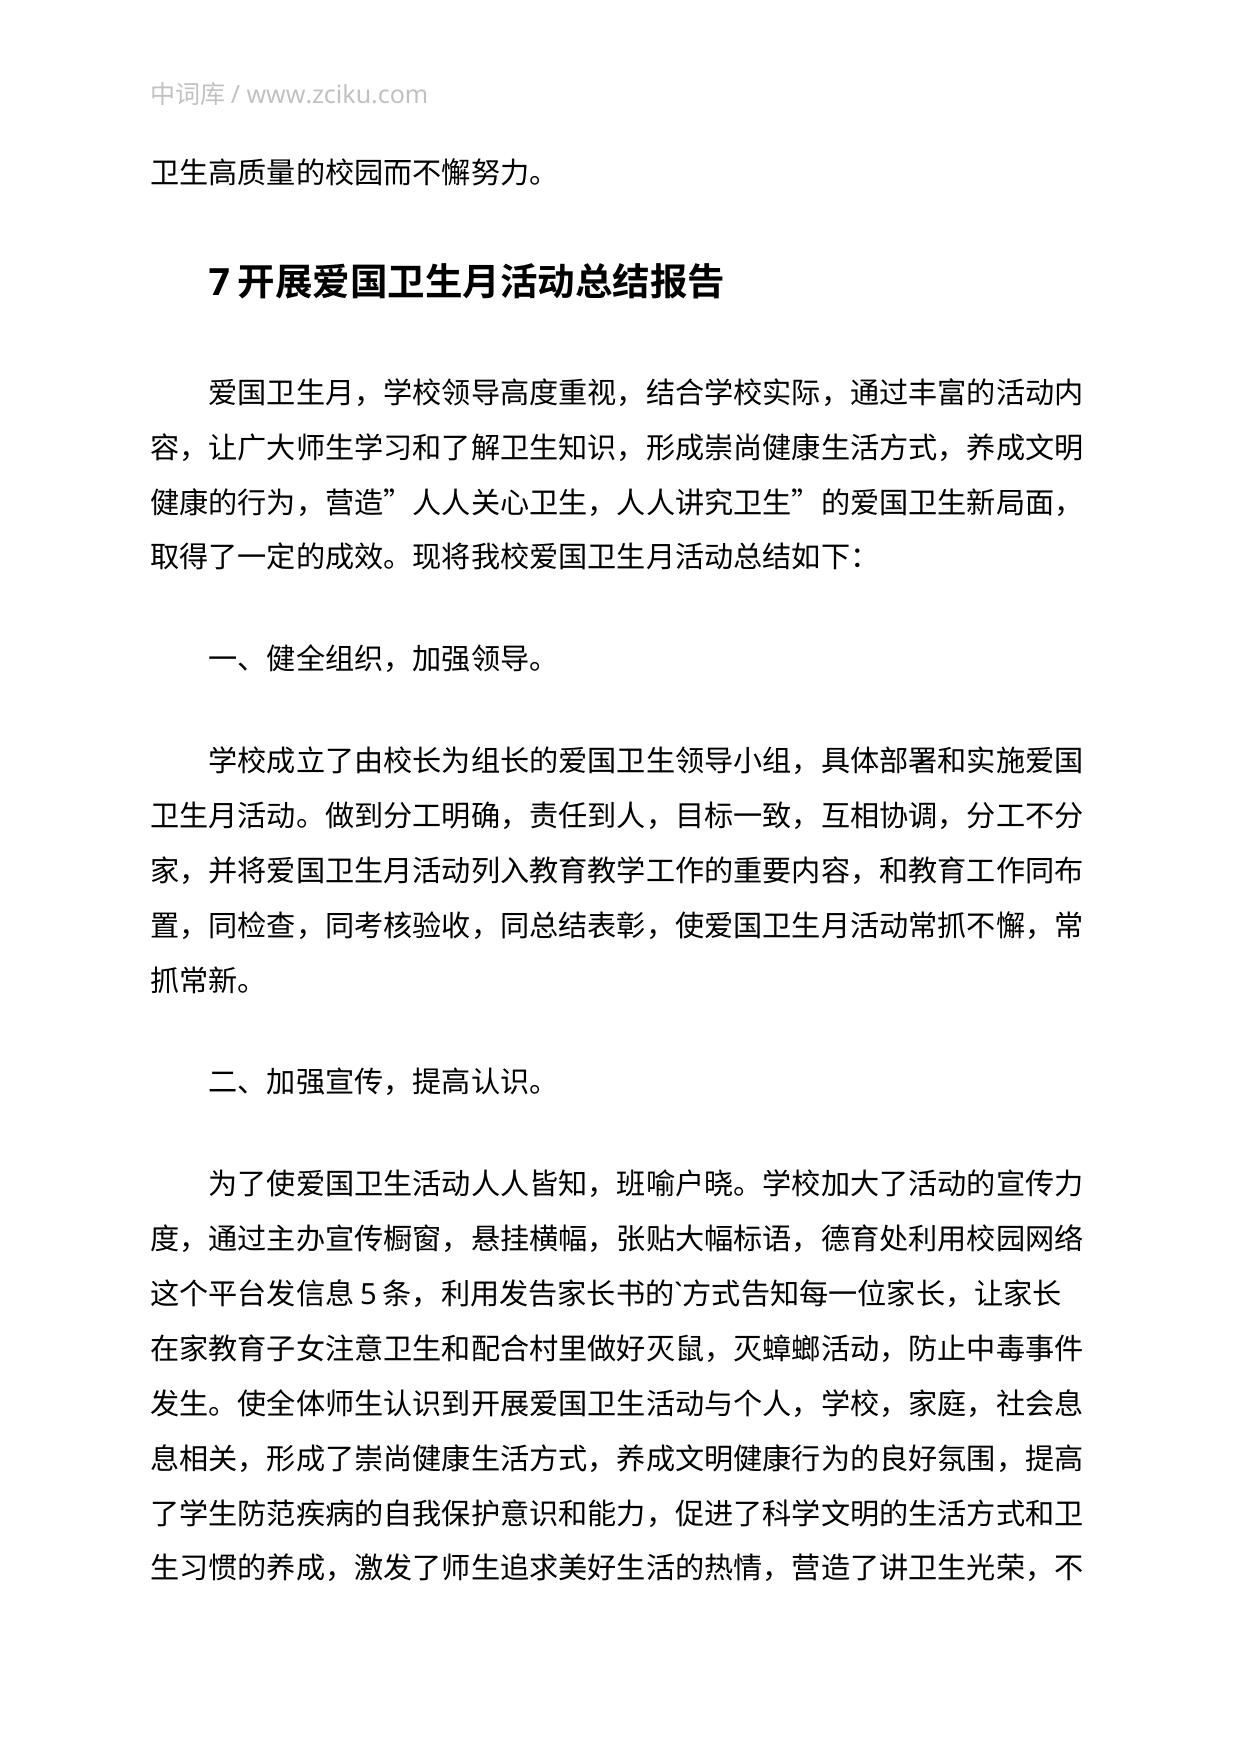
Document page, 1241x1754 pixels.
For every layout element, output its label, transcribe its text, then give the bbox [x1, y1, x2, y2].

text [150, 150, 1090, 192]
text 学校成立了由校长为组长的爱国卫生领导小组，具体部署和实施爱国卫生月活动。做到分工明确，责任到人，目标一致，互相协调，分工不分家，并将爱国卫生月活动列入教育教学工作的重要内容，和教育工作同布置，同检查，同考核验收，同总结表彰，使爱国卫生月活动常抓不懈，常抓常新。 [150, 738, 1090, 999]
text 二、加强宣传，提高认识。 [150, 1059, 1090, 1101]
text 7开展爱国卫生月活动总结报告 [150, 252, 1090, 306]
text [150, 1161, 1090, 1587]
text 爱国卫生月，学校领导高度重视，结合学校实际，通过丰富的活动内容，让广大师生学习和了解卫生知识，形成崇尚健康生活方式，养成文明健康的行为，营造”人人关心卫生，人人讲究卫生”的爱国卫生新局面，取得了一定的成效。现将我校爱国卫生月活动总结如下： [150, 369, 1090, 576]
text 一、健全组织，加强领导。 [150, 636, 1090, 678]
